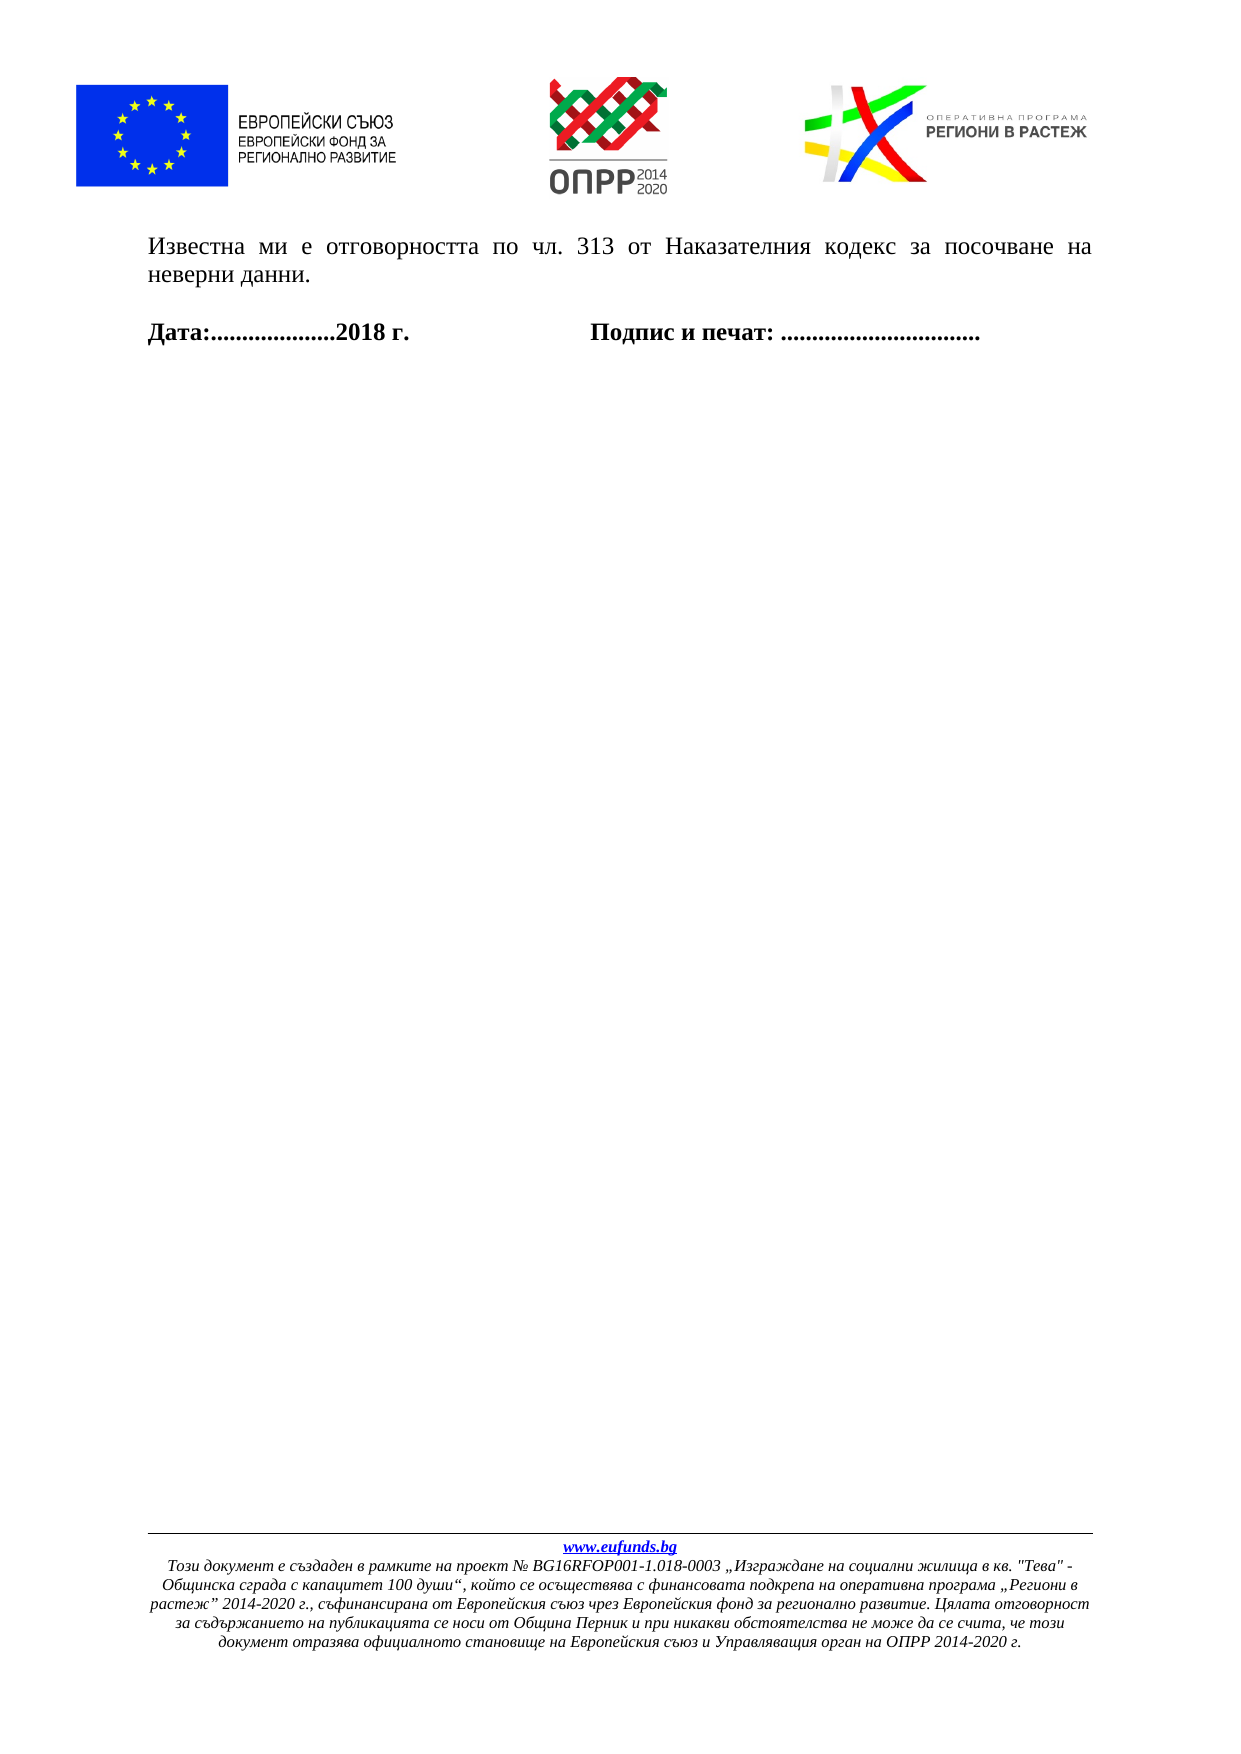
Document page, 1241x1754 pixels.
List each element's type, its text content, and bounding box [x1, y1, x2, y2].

picture [549, 77, 670, 200]
picture [61, 73, 424, 200]
text Дата:....................2018 г. Подпис и печат: ................................ [148, 317, 1093, 346]
picture [789, 77, 1108, 189]
text Известна ми е отговорността по чл. 313 от Наказателния кодекс за посочване на неверни данни. [148, 231, 1093, 288]
